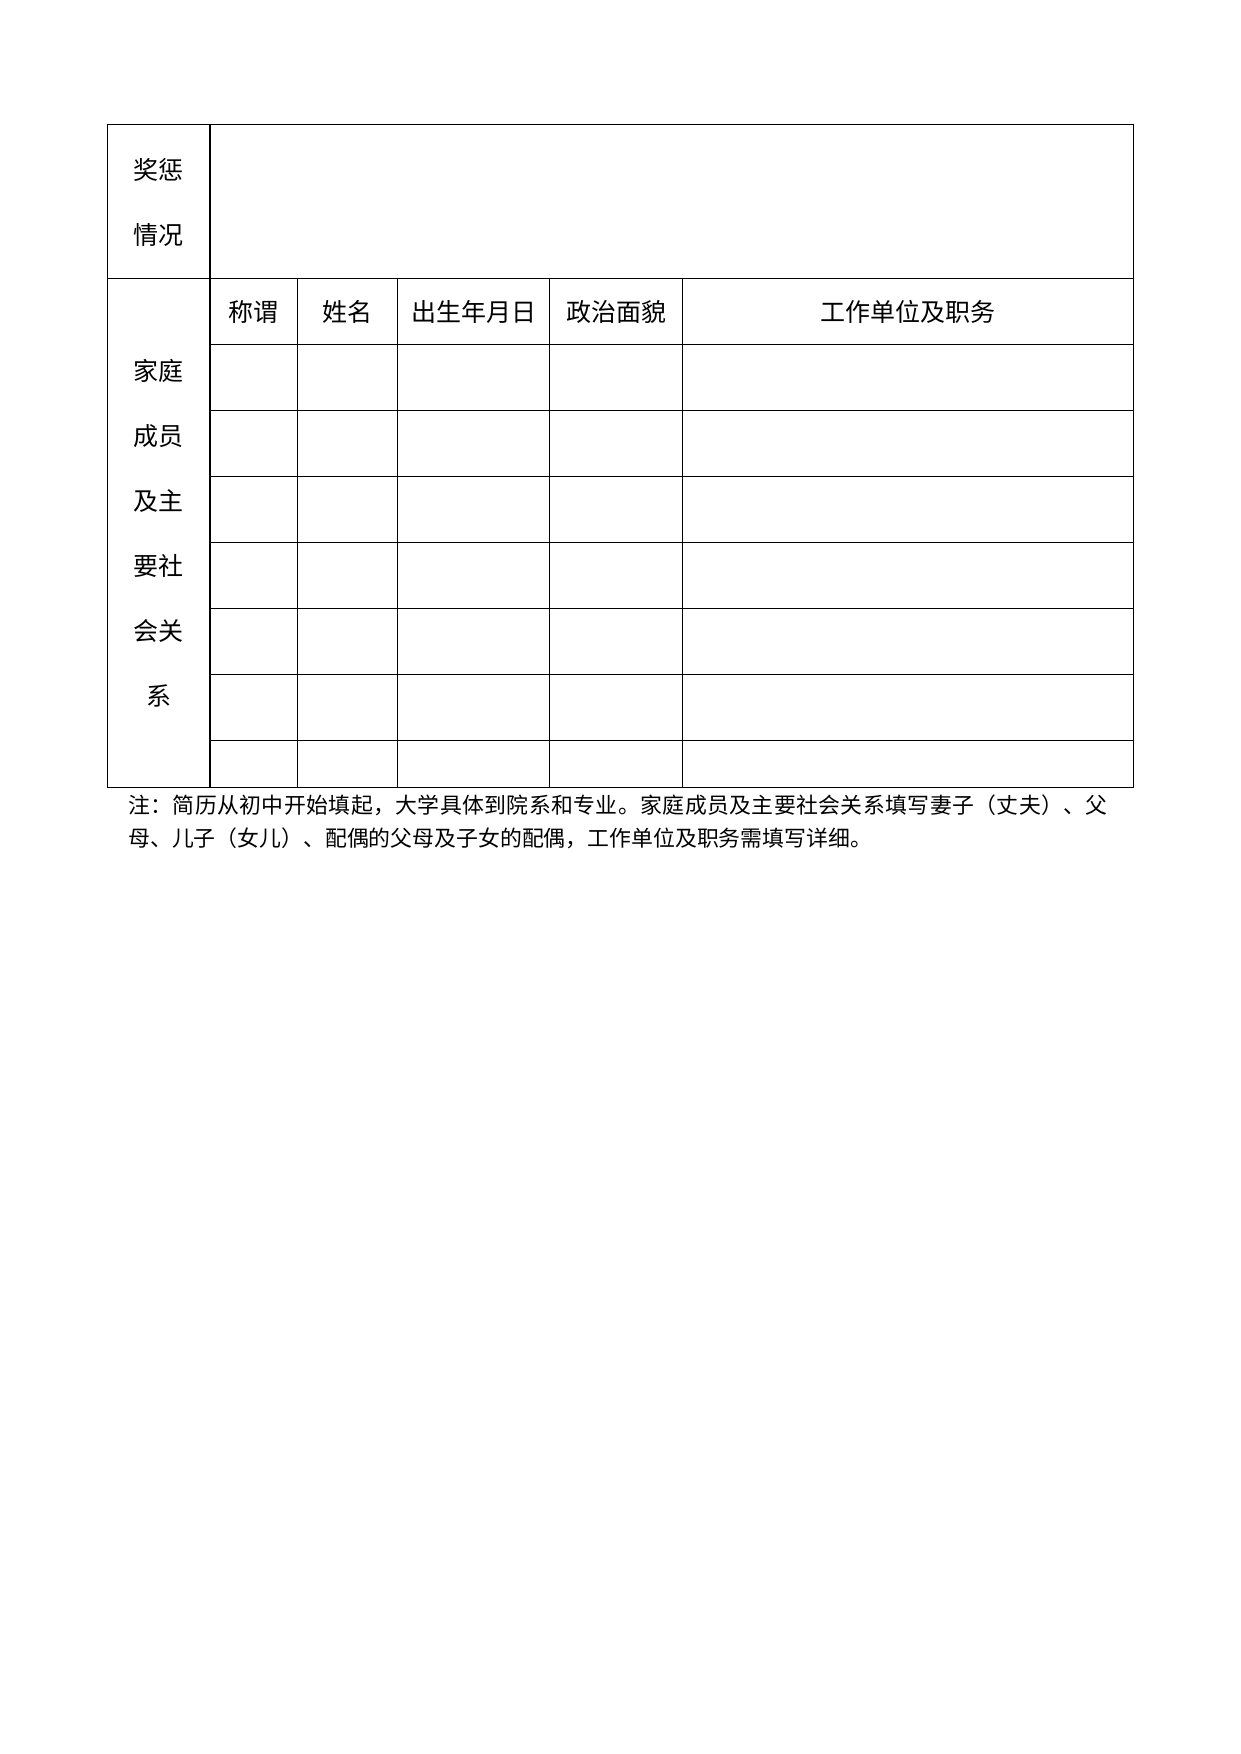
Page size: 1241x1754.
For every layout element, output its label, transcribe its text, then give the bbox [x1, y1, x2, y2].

table_cell [683, 411, 1133, 476]
table_cell [211, 609, 297, 674]
table_cell [550, 543, 682, 608]
table_cell [298, 411, 397, 476]
table_cell [211, 411, 297, 476]
table_cell [398, 609, 549, 674]
table_cell [211, 125, 1133, 277]
table_cell [683, 477, 1133, 542]
table_cell 姓名 [298, 279, 397, 343]
table_cell 奖惩情况 [108, 125, 209, 277]
table_cell [550, 477, 682, 542]
table_cell [298, 543, 397, 608]
table_cell [550, 345, 682, 409]
table_cell [398, 411, 549, 476]
table_cell [211, 345, 297, 409]
table_cell [298, 345, 397, 409]
table_cell 出生年月日 [398, 279, 549, 343]
table_cell [398, 477, 549, 542]
text 注：简历从初中开始填起，大学具体到院系和专业。家庭成员及主要社会关系填写妻子（丈夫）、父母、儿子（女儿）、配偶的父母及子女的配偶，工作单位及职务需填写详细。 [128, 788, 1112, 853]
table_cell 政治面貌 [550, 279, 682, 343]
table_cell [298, 741, 397, 787]
table_cell [211, 741, 297, 787]
table_cell [398, 345, 549, 409]
table_cell [683, 543, 1133, 608]
table_cell 家庭成员及主要社会关系 [108, 279, 209, 787]
table_cell [398, 675, 549, 740]
table_cell [683, 675, 1133, 740]
table_cell [211, 543, 297, 608]
table_cell [683, 345, 1133, 409]
table_cell [550, 411, 682, 476]
table_cell [683, 741, 1133, 787]
table_cell [550, 675, 682, 740]
table_cell [398, 543, 549, 608]
table_cell [550, 609, 682, 674]
table_cell [211, 675, 297, 740]
table_cell [550, 741, 682, 787]
table_cell [211, 477, 297, 542]
table_cell 称谓 [211, 279, 297, 343]
table_cell [683, 609, 1133, 674]
table_cell [298, 477, 397, 542]
table_cell [398, 741, 549, 787]
table_cell [298, 675, 397, 740]
table_cell 工作单位及职务 [683, 279, 1133, 343]
table_cell [298, 609, 397, 674]
